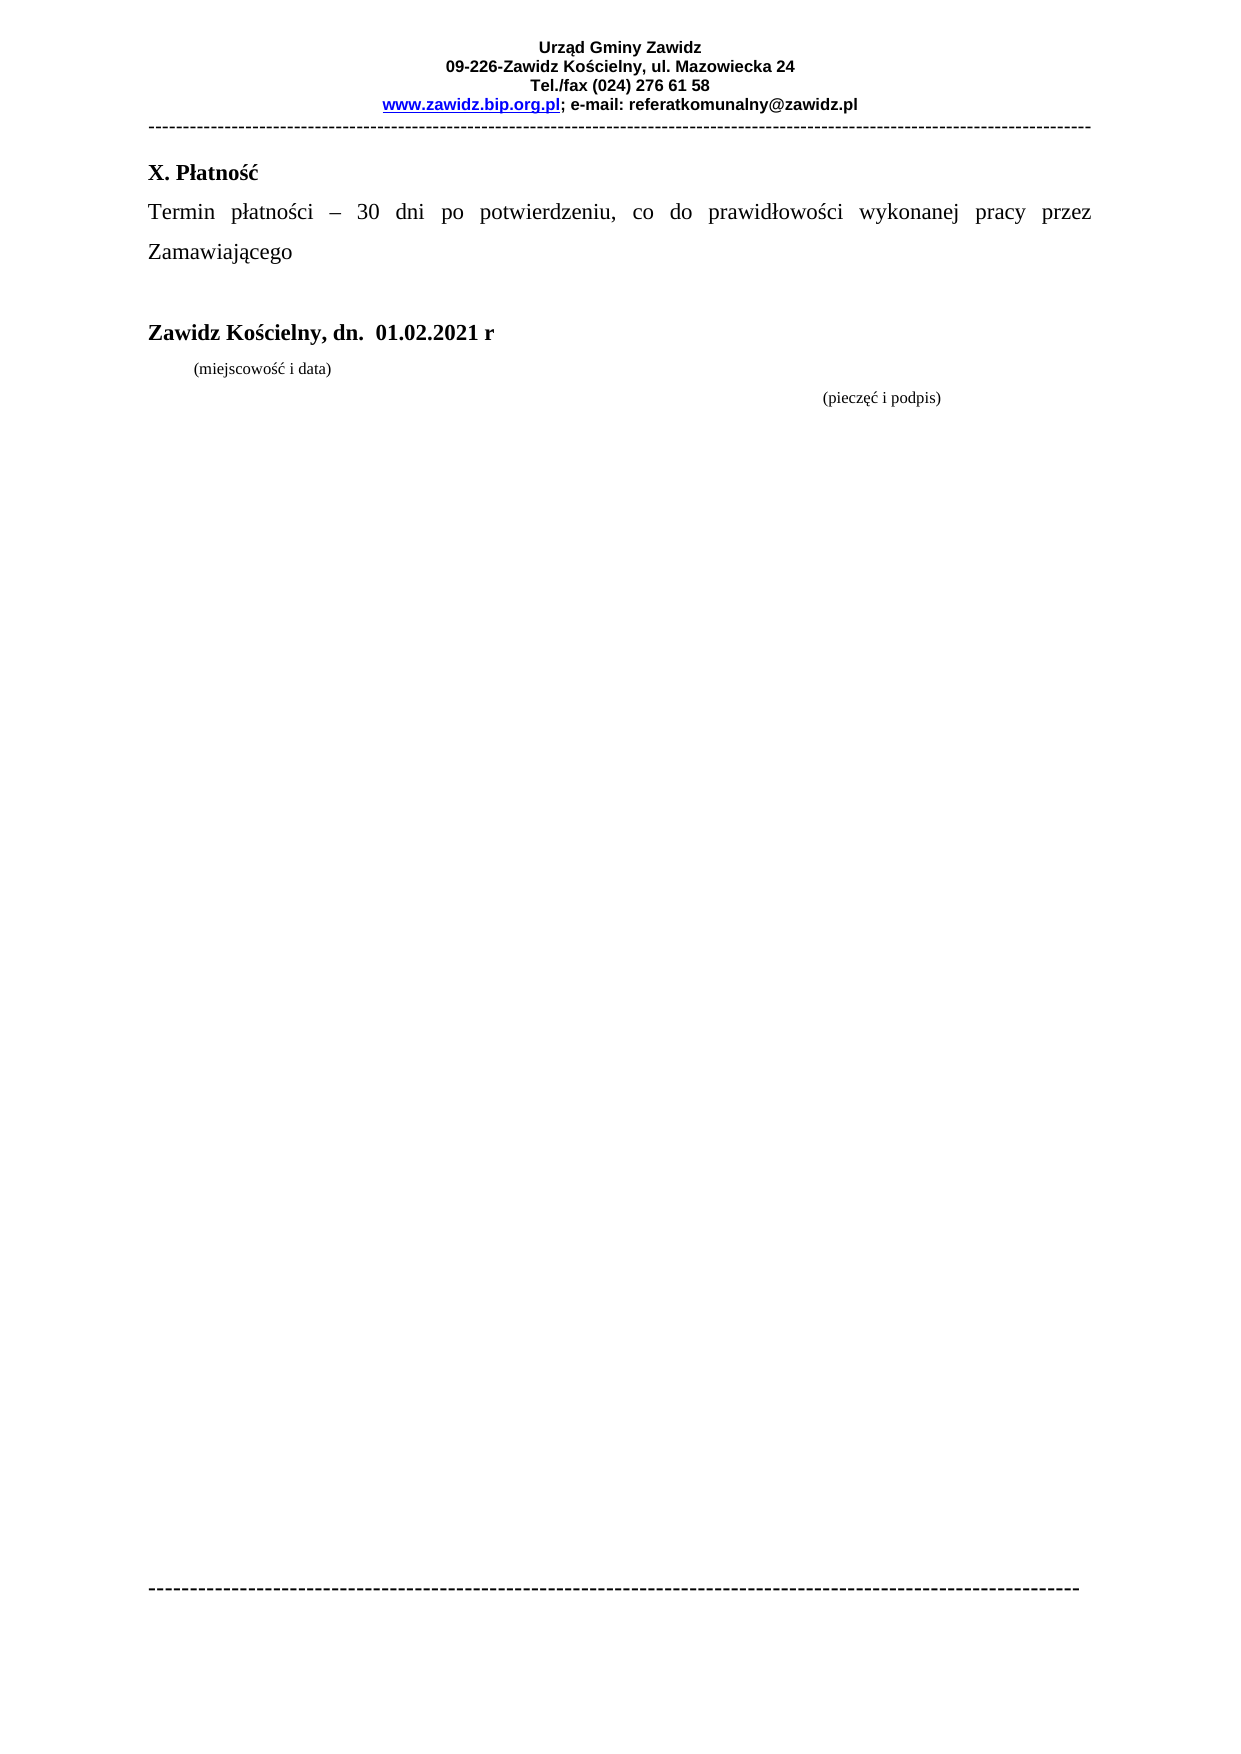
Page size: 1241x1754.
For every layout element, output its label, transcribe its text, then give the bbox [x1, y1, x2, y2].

text (miejscowość i data) [148, 359, 1093, 378]
text Zawidz Kościelny, dn. 01.02.2021 r [148, 319, 1093, 346]
text X. Płatność [148, 159, 1093, 185]
text (pieczęć i podpis) [148, 388, 1093, 407]
text Termin płatności – 30 dni po potwierdzeniu, co do prawidłowości wykonanej pracy przez Zamawiającego [148, 198, 1093, 264]
